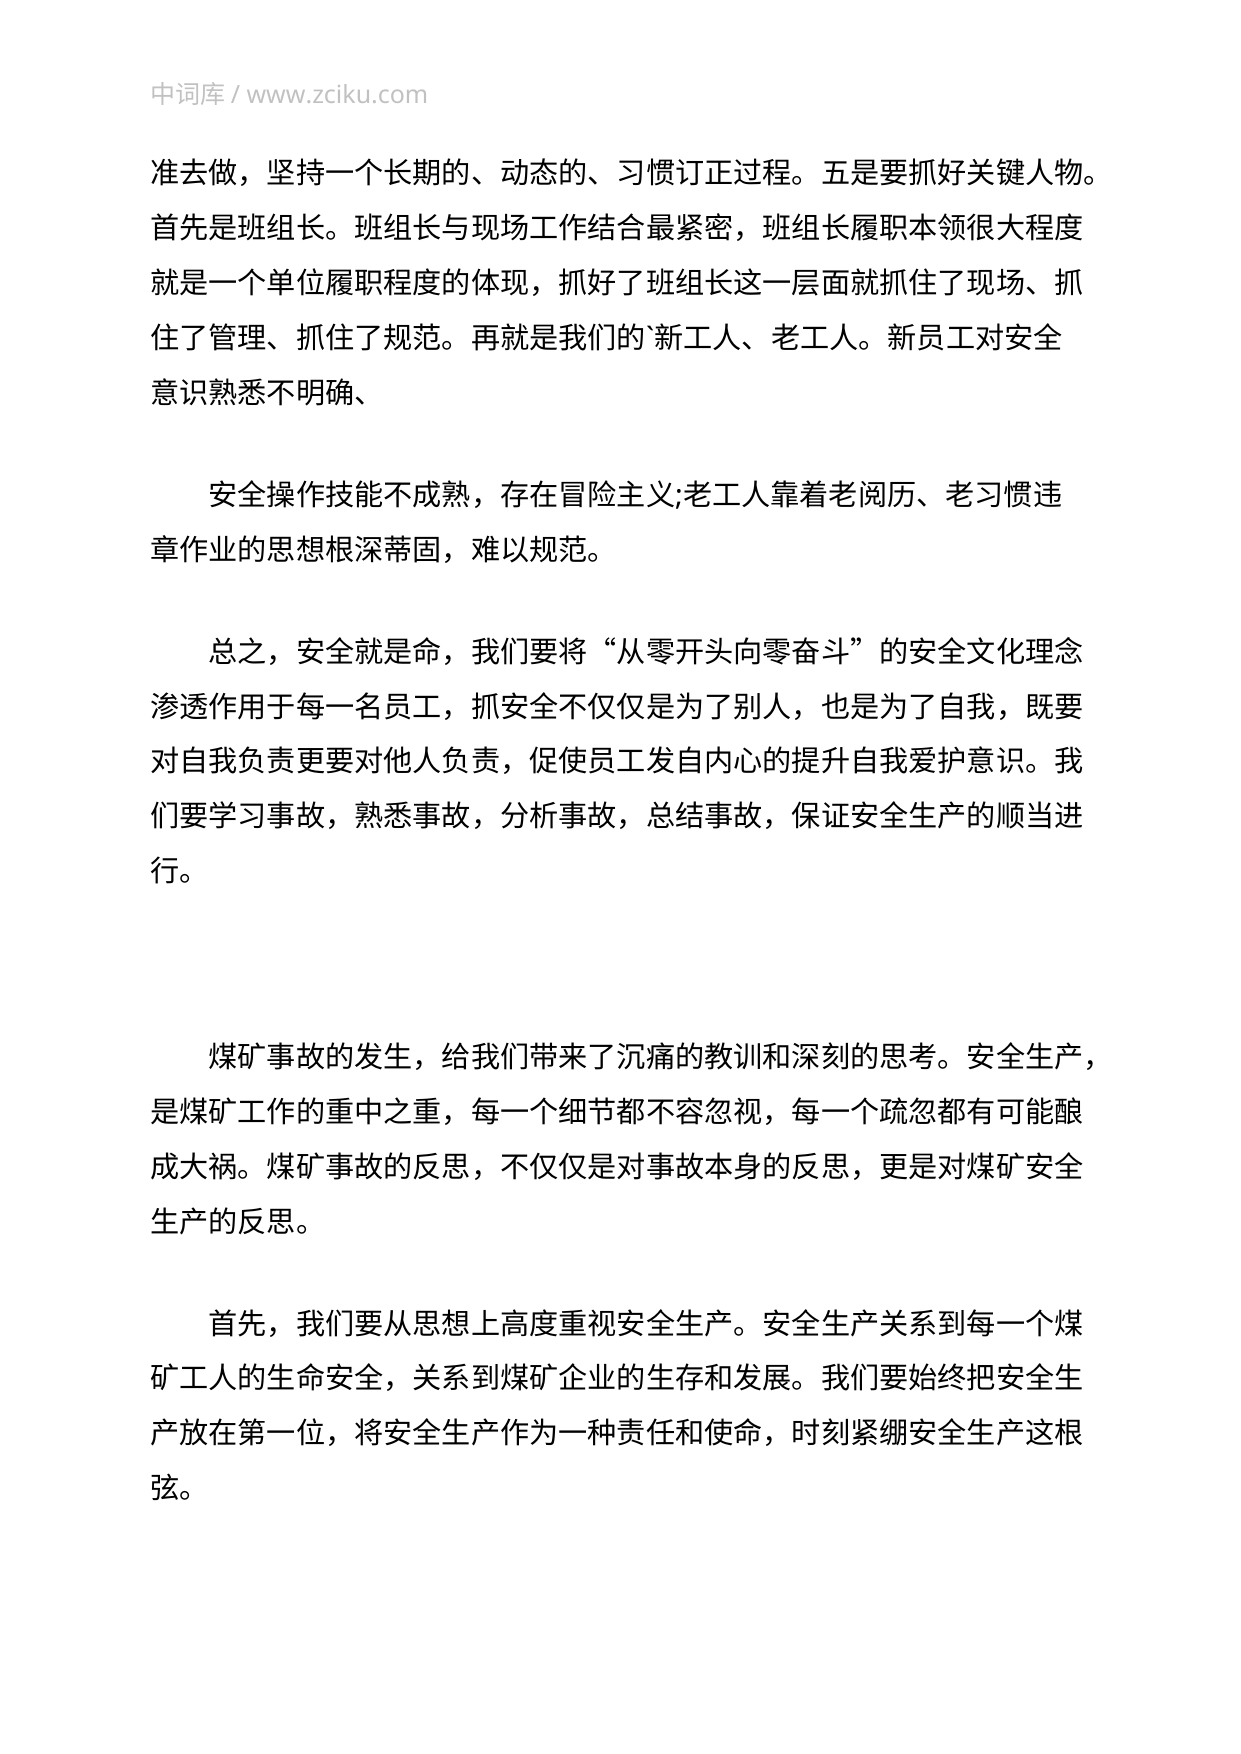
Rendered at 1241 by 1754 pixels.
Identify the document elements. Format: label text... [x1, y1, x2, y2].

text 安全操作技能不成熟，存在冒险主义;老工人靠着老阅历、老习惯违章作业的思想根深蒂固，难以规范。 [150, 471, 1090, 569]
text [150, 150, 1090, 412]
text 总之，安全就是命，我们要将“从零开头向零奋斗”的安全文化理念渗透作用于每一名员工，抓安全不仅仅是为了别人，也是为了自我，既要对自我负责更要对他人负责，促使员工发自内心的提升自我爱护意识。我们要学习事故，熟悉事故，分析事故，总结事故，保证安全生产的顺当进行。 [150, 628, 1090, 890]
text 煤矿事故的发生，给我们带来了沉痛的教训和深刻的思考。安全生产，是煤矿工作的重中之重，每一个细节都不容忽视，每一个疏忽都有可能酿成大祸。煤矿事故的反思，不仅仅是对事故本身的反思，更是对煤矿安全生产的反思。 [150, 1034, 1090, 1241]
text 首先，我们要从思想上高度重视安全生产。安全生产关系到每一个煤矿工人的生命安全，关系到煤矿企业的生存和发展。我们要始终把安全生产放在第一位，将安全生产作为一种责任和使命，时刻紧绷安全生产这根弦。 [150, 1300, 1090, 1507]
